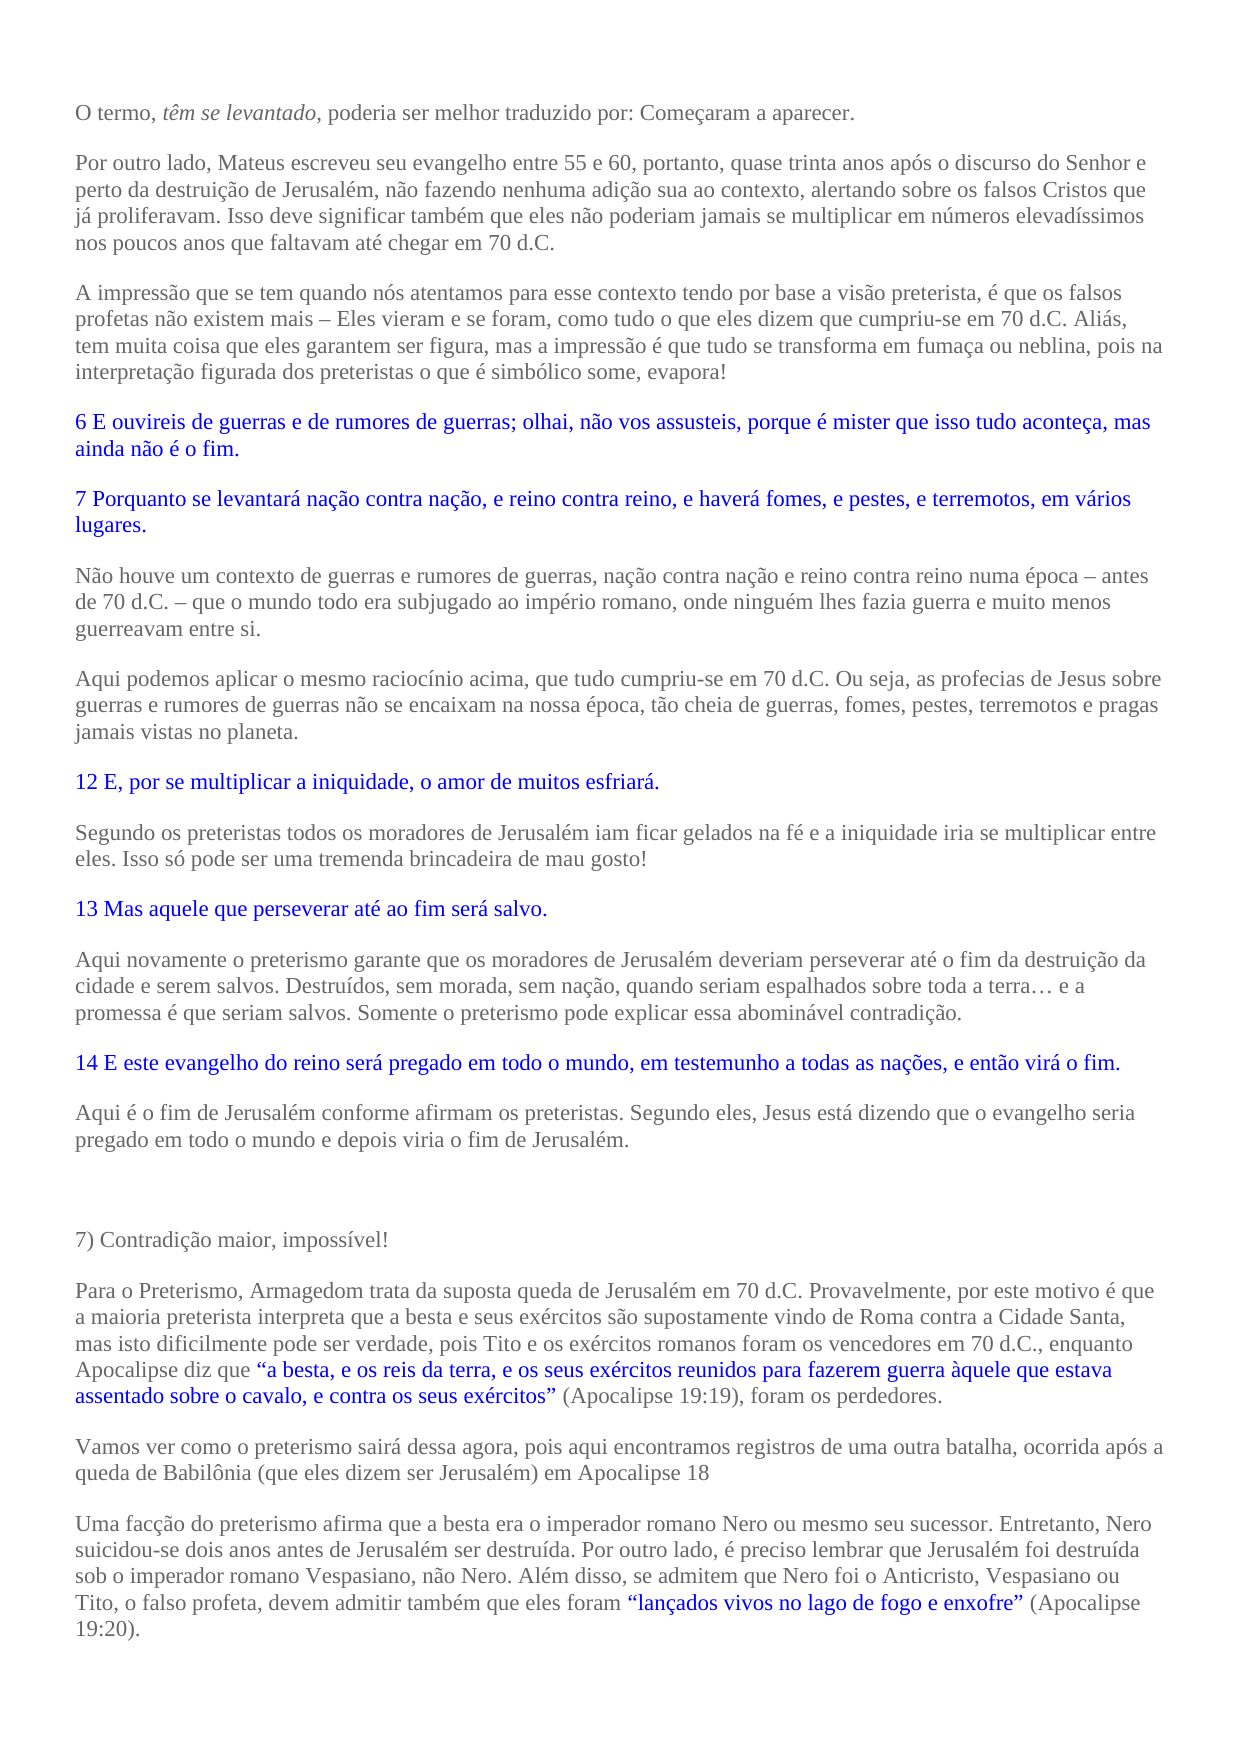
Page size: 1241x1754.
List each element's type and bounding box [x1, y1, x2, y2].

text [75, 75, 1165, 1665]
